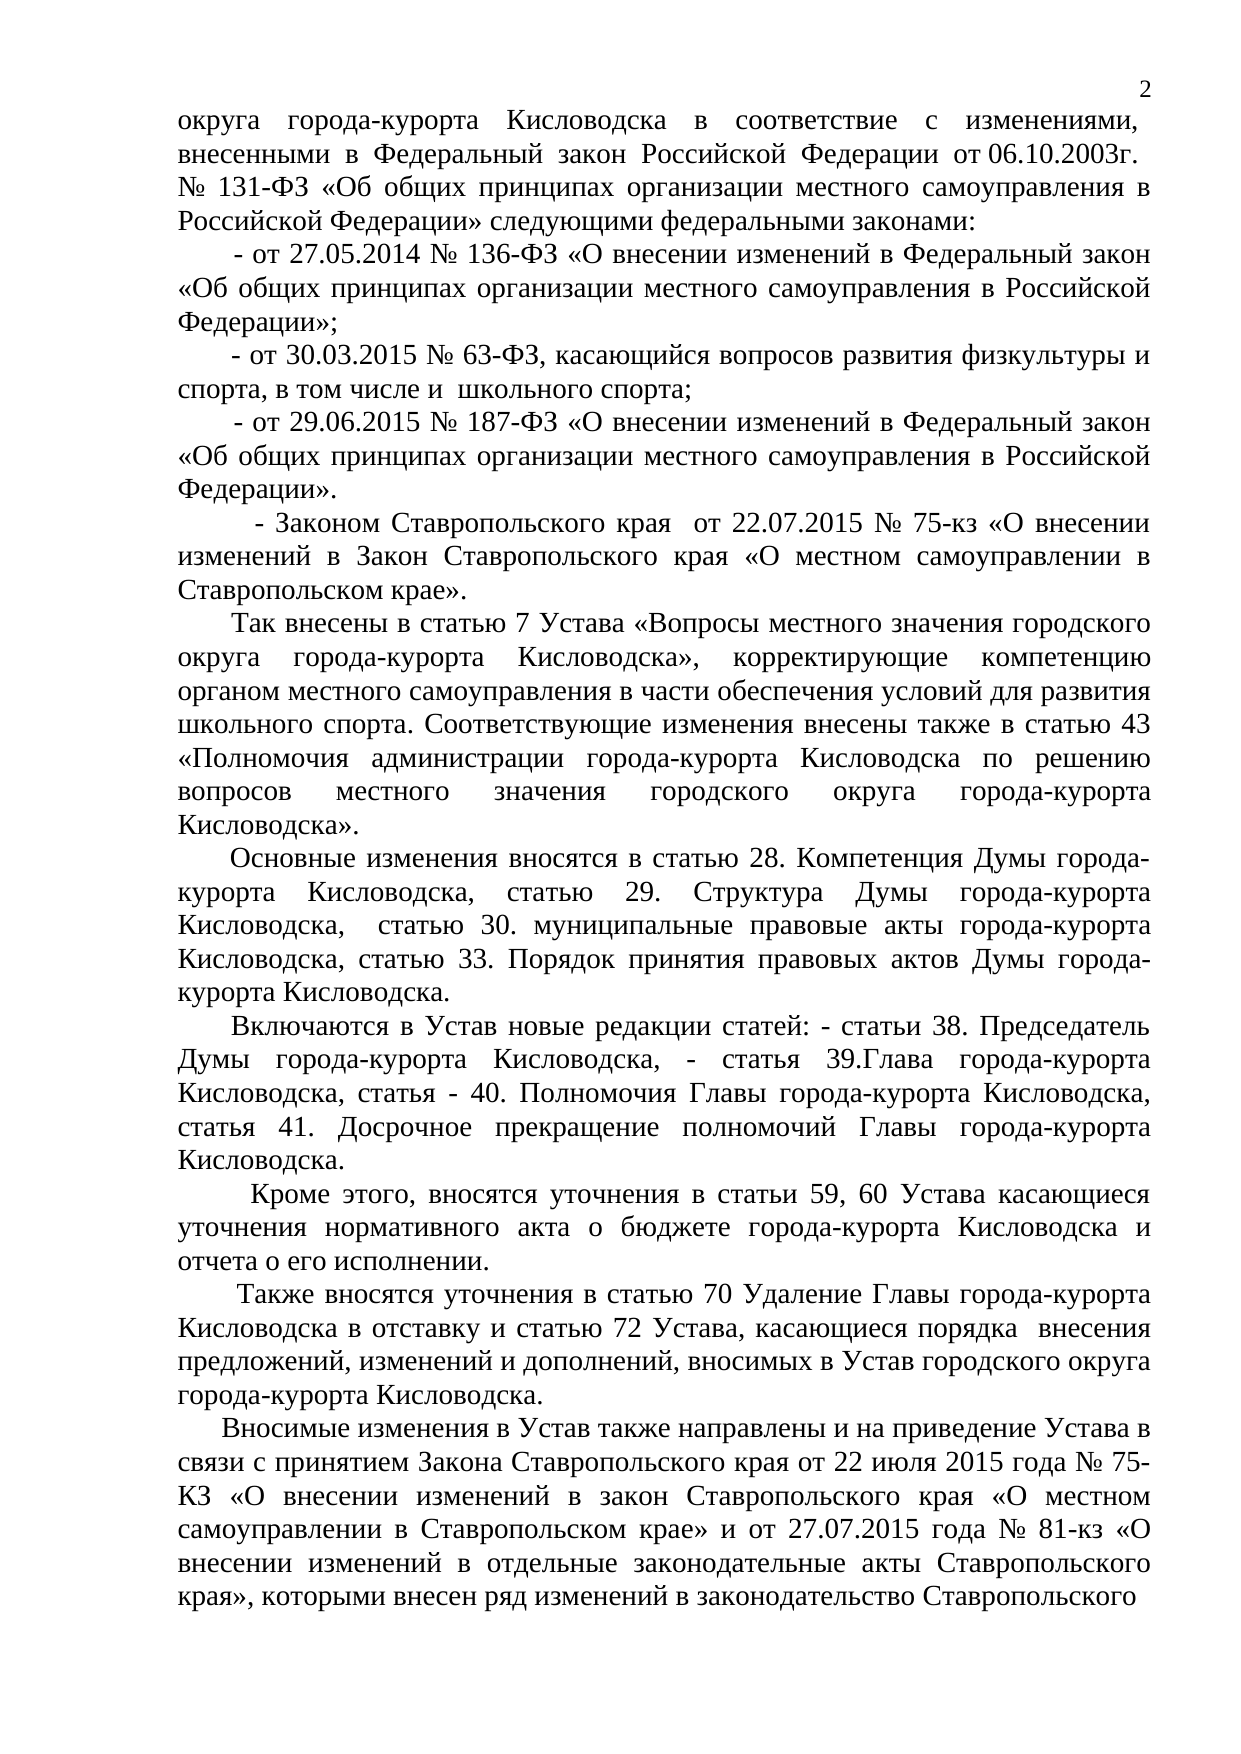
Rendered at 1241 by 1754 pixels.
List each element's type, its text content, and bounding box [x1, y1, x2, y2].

text Также вносятся уточнения в статью 70 Удаление Главы города-курорта Кисловодска в отставку и статью 72 Устава, касающиеся порядка внесения предложений, изменений и дополнений, вносимых в Устав городского округа города-курорта Кисловодска. [177, 1276, 1152, 1411]
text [177, 102, 1152, 169]
text Основные изменения вносятся в статью 28. Компетенция Думы города-курорта Кисловодска, статью 29. Структура Думы города-курорта Кисловодска, статью 30. муниципальные правовые акты города-курорта Кисловодска, статью 33. Порядок принятия правовых актов Думы города-курорта Кисловодска. [177, 840, 1152, 1008]
text - Законом Ставропольского края от 22.07.2015 № 75-кз «О внесении изменений в Закон Ставропольского края «О местном самоуправлении в Ставропольском крае». [177, 505, 1152, 606]
text - от 29.06.2015 № 187-ФЗ «О внесении изменений в Федеральный закон «Об общих принципах организации местного самоуправления в Российской Федерации». [177, 404, 1152, 505]
text Так внесены в статью 7 Устава «Вопросы местного значения городского округа города-курорта Кисловодска», корректирующие компетенцию органом местного самоуправления в части обеспечения условий для развития школьного спорта. Соответствующие изменения внесены также в статью 43 «Полномочия администрации города-курорта Кисловодска по решению вопросов местного значения городского округа города-курорта Кисловодска». [177, 606, 1152, 840]
text Вносимые изменения в Устав также направлены и на приведение Устава в связи с принятием Закона Ставропольского края от 22 июля 2015 года № 75-КЗ «О внесении изменений в закон Ставропольского края «О местном самоуправлении в Ставропольском крае» и от 27.07.2015 года № 81-кз «О внесении изменений в отдельные законодательные акты Ставропольского края», которыми внесен ряд изменений в законодательство Ставропольского [177, 1411, 1152, 1612]
text Кроме этого, вносятся уточнения в статьи 59, 60 Устава касающиеся уточнения нормативного акта о бюджете города-курорта Кисловодска и отчета о его исполнении. [177, 1176, 1152, 1276]
text Включаются в Устав новые редакции статей: - статьи 38. Председатель Думы города-курорта Кисловодска, - статья 39.Глава города-курорта Кисловодска, статья - 40. Полномочия Главы города-курорта Кисловодска, статья 41. Досрочное прекращение полномочий Главы города-курорта Кисловодска. [177, 1008, 1152, 1176]
text - от 30.03.2015 № 63-ФЗ, касающийся вопросов развития физкультуры и спорта, в том числе и школьного спорта; [177, 337, 1152, 404]
text - от 27.05.2014 № 136-ФЗ «О внесении изменений в Федеральный закон «Об общих принципах организации местного самоуправления в Российской Федерации»; [177, 237, 1152, 337]
text № 131-ФЗ «Об общих принципах организации местного самоуправления в Российской Федерации» следующими федеральными законами: [177, 169, 1152, 237]
